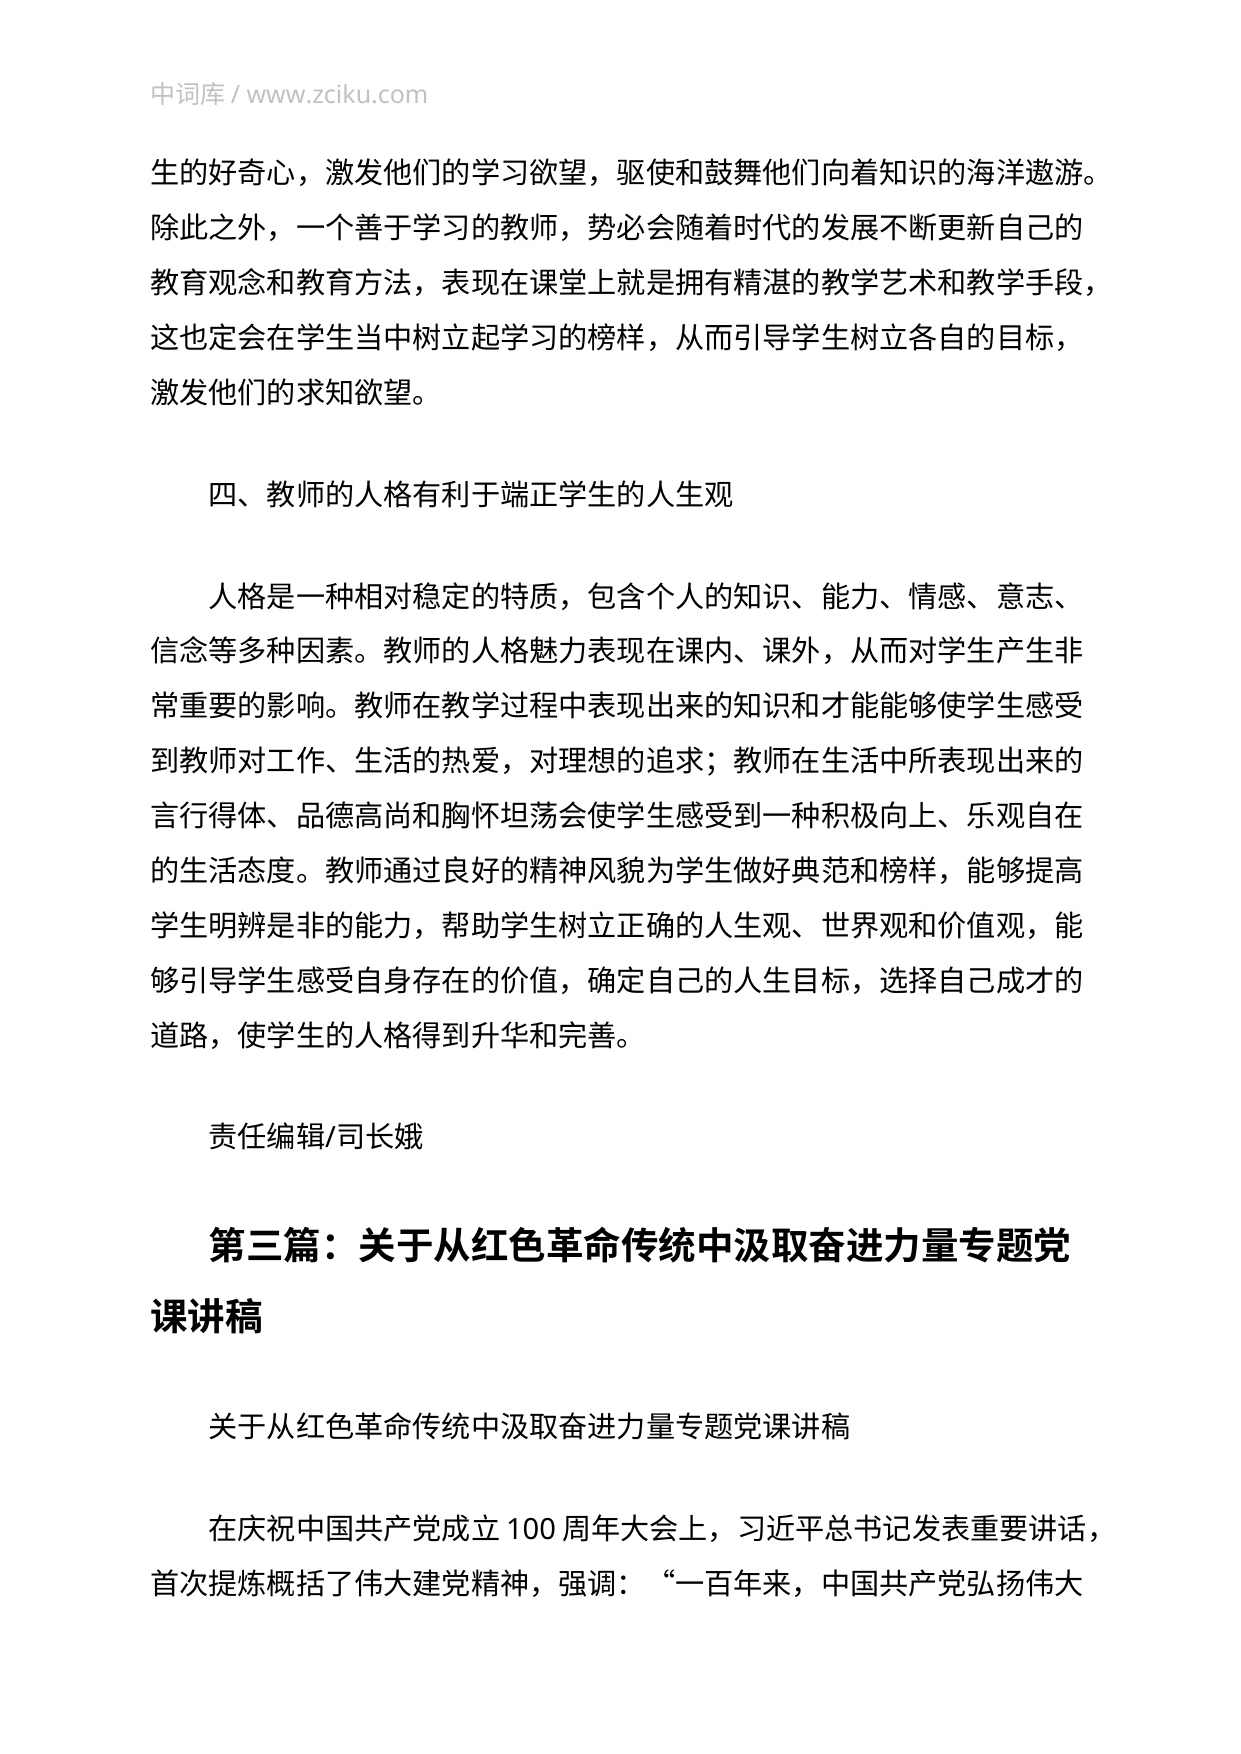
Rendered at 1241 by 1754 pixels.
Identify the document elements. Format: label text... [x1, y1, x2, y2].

text 责任编辑/司长娥 [150, 1114, 1090, 1156]
text 四、教师的人格有利于端正学生的人生观 [150, 471, 1090, 514]
text 人格是一种相对稳定的特质，包含个人的知识、能力、情感、意志、信念等多种因素。教师的人格魅力表现在课内、课外，从而对学生产生非常重要的影响。教师在教学过程中表现出来的知识和才能能够使学生感受到教师对工作、生活的热爱，对理想的追求；教师在生活中所表现出来的言行得体、品德高尚和胸怀坦荡会使学生感受到一种积极向上、乐观自在的生活态度。教师通过良好的精神风貌为学生做好典范和榜样，能够提高学生明辨是非的能力，帮助学生树立正确的人生观、世界观和价值观，能够引导学生感受自身存在的价值，确定自己的人生目标，选择自己成才的道路，使学生的人格得到升华和完善。 [150, 573, 1090, 1054]
text 第三篇：关于从红色革命传统中汲取奋进力量专题党课讲稿 [150, 1216, 1090, 1341]
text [150, 1506, 1090, 1603]
text 关于从红色革命传统中汲取奋进力量专题党课讲稿 [150, 1404, 1090, 1446]
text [150, 150, 1090, 412]
